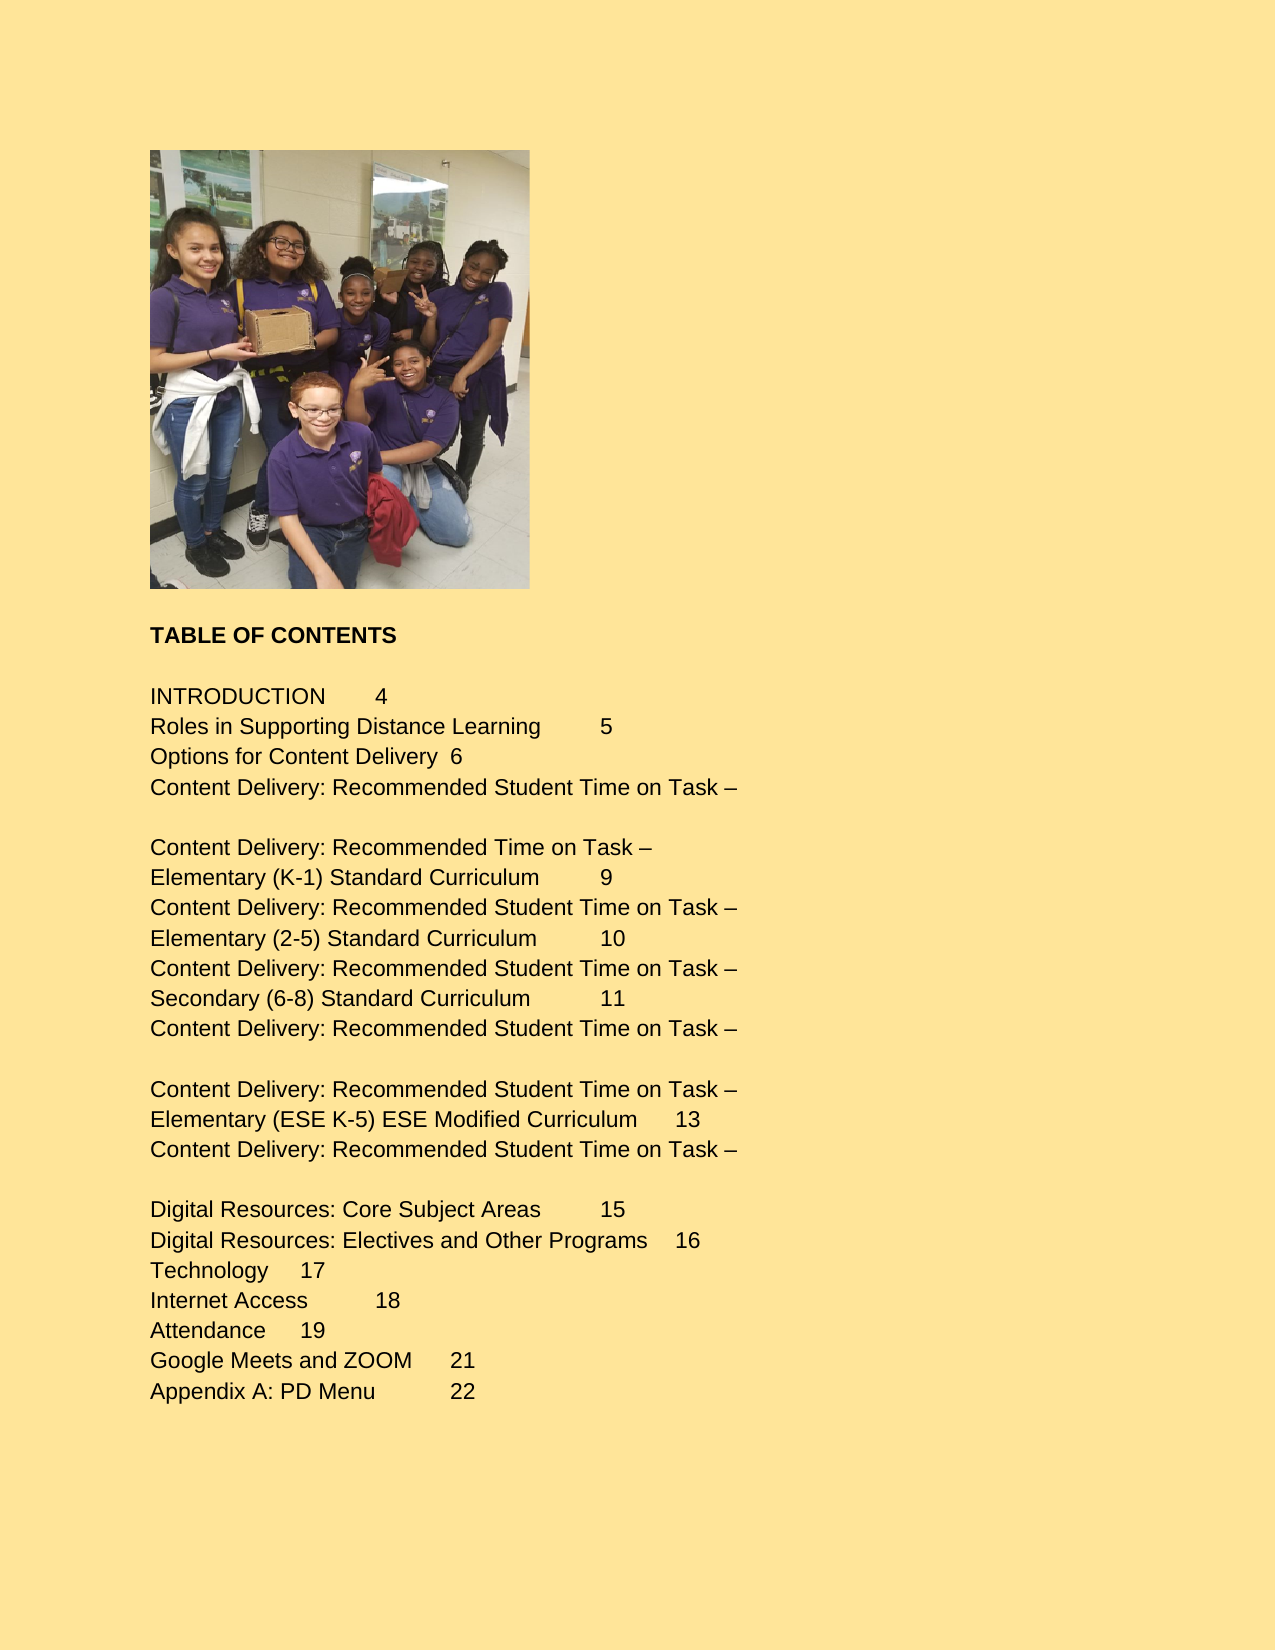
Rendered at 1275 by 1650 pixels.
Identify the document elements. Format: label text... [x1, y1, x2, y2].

text Google Meets and ZOOM 21 [150, 1347, 1125, 1374]
text Attendance 19 [150, 1317, 1125, 1343]
text INTRODUCTION 4 [150, 683, 1125, 709]
text Internet Access 18 [150, 1287, 1125, 1313]
text Secondary (6-8) Standard Curriculum 11 [150, 985, 1125, 1011]
text Elementary (ESE K-5) ESE Modified Curriculum 13 [150, 1106, 1125, 1132]
text Technology 17 [150, 1257, 1125, 1283]
text Roles in Supporting Distance Learning 5 [150, 713, 1125, 739]
text Elementary (K-1) Standard Curriculum 9 [150, 864, 1125, 890]
picture [150, 150, 530, 589]
text Digital Resources: Electives and Other Programs 16 [150, 1227, 1125, 1253]
text Content Delivery: Recommended Student Time on Task – [150, 894, 1125, 921]
text TABLE OF CONTENTS [150, 622, 1125, 649]
text Content Delivery: Recommended Student Time on Task – [150, 1136, 1125, 1162]
text Appendix A: PD Menu 22 [150, 1378, 1125, 1404]
text Content Delivery: Recommended Student Time on Task – [150, 773, 1125, 800]
text Content Delivery: Recommended Student Time on Task – [150, 1076, 1125, 1102]
text Digital Resources: Core Subject Areas 15 [150, 1196, 1125, 1223]
text Content Delivery: Recommended Time on Task – [150, 834, 1125, 860]
text Options for Content Delivery 6 [150, 743, 1125, 769]
text Content Delivery: Recommended Student Time on Task – [150, 1015, 1125, 1041]
text Content Delivery: Recommended Student Time on Task – [150, 955, 1125, 981]
text Elementary (2-5) Standard Curriculum 10 [150, 924, 1125, 951]
